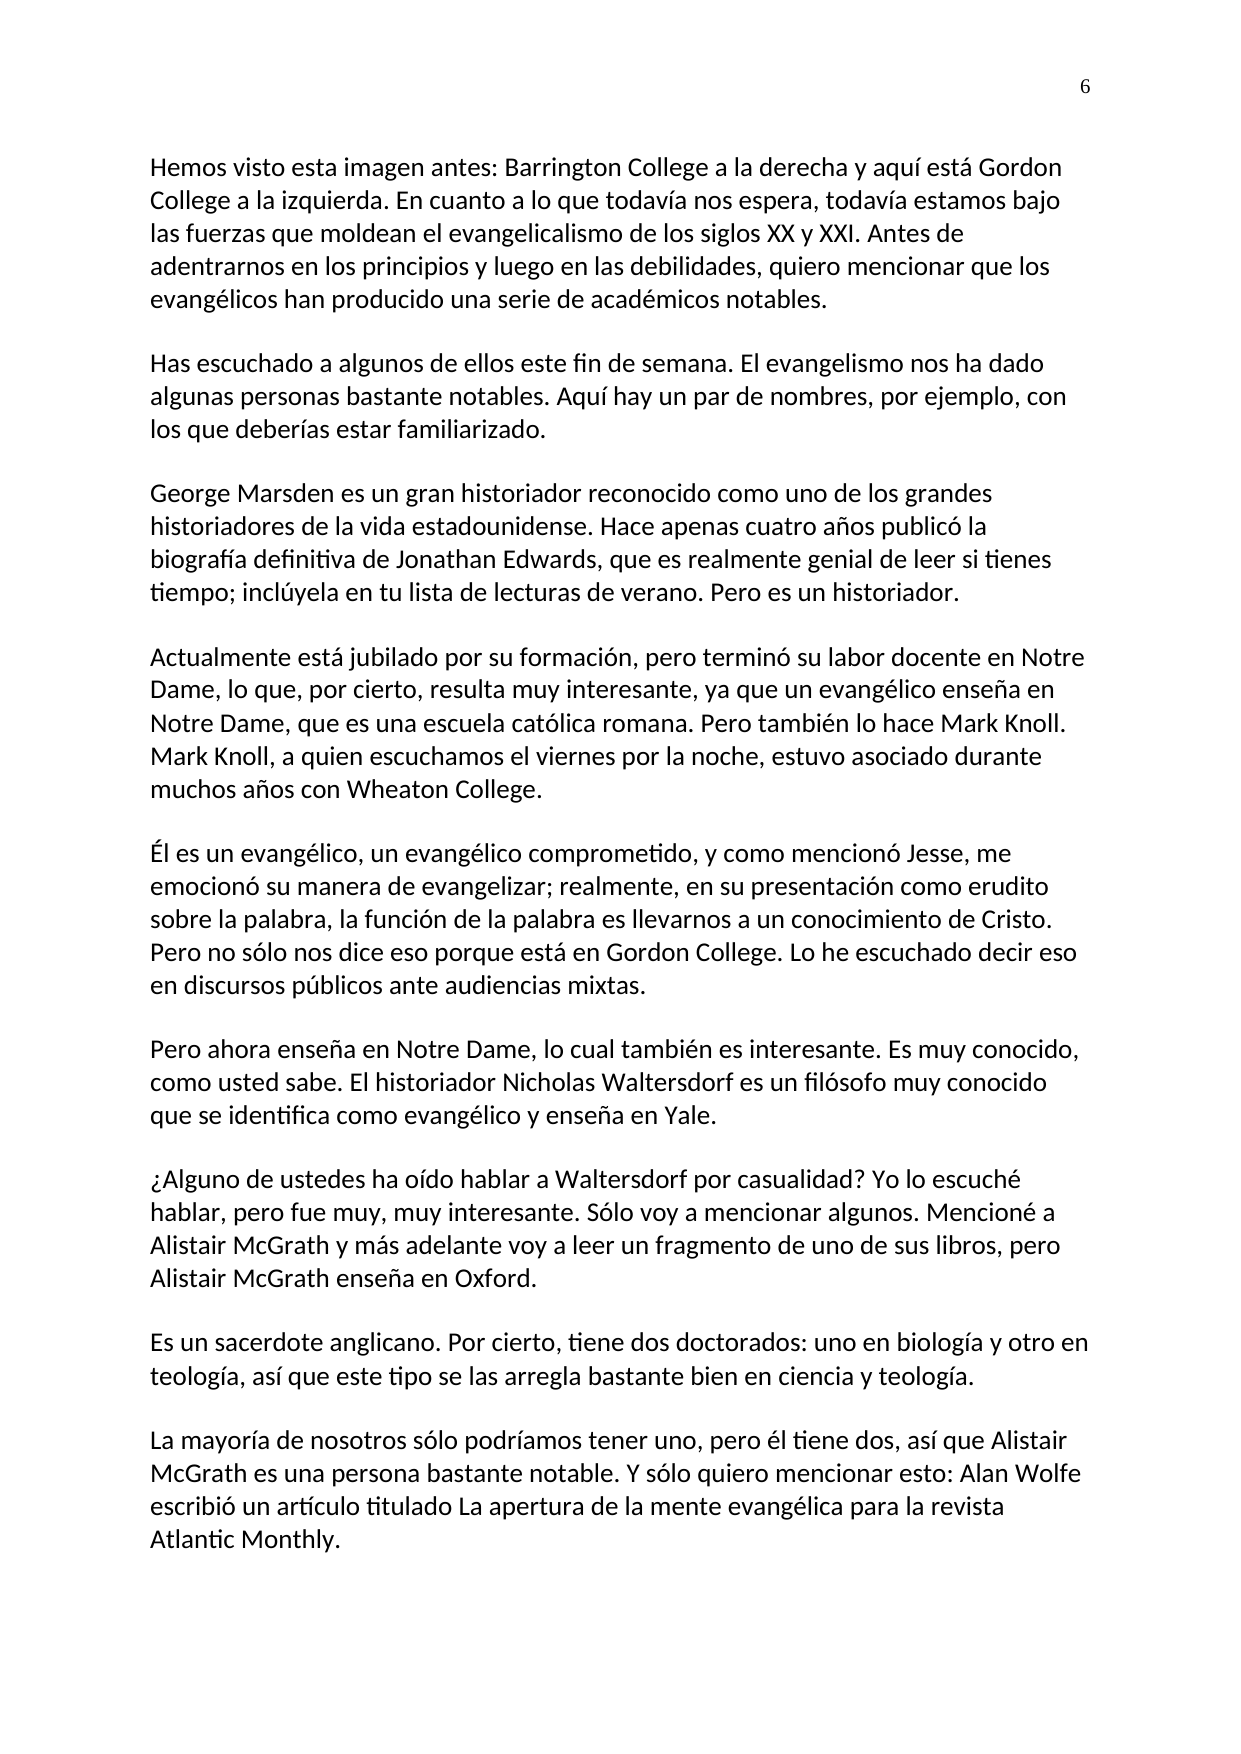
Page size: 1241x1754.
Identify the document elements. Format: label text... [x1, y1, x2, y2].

text George Marsden es un gran historiador reconocido como uno de los grandes historiadores de la vida estadounidense. Hace apenas cuatro años publicó la biografía definitiva de Jonathan Edwards, que es realmente genial de leer si tienes tiempo; inclúyela en tu lista de lecturas de verano. Pero es un historiador. [150, 476, 1090, 608]
text Hemos visto esta imagen antes: Barrington College a la derecha y aquí está Gordon College a la izquierda. En cuanto a lo que todavía nos espera, todavía estamos bajo las fuerzas que moldean el evangelicalismo de los siglos XX y XXI. Antes de adentrarnos en los principios y luego en las debilidades, quiero mencionar que los evangélicos han producido una serie de académicos notables. [150, 150, 1090, 315]
text Es un sacerdote anglicano. Por cierto, tiene dos doctorados: uno en biología y otro en teología, así que este tipo se las arregla bastante bien en ciencia y teología. [150, 1326, 1090, 1392]
text Has escuchado a algunos de ellos este fin de semana. El evangelismo nos ha dado algunas personas bastante notables. Aquí hay un par de nombres, por ejemplo, con los que deberías estar familiarizado. [150, 346, 1090, 445]
text ¿Alguno de ustedes ha oído hablar a Waltersdorf por casualidad? Yo lo escuché hablar, pero fue muy, muy interesante. Sólo voy a mencionar algunos. Mencioné a Alistair McGrath y más adelante voy a leer un fragmento de uno de sus libros, pero Alistair McGrath enseña en Oxford. [150, 1162, 1090, 1294]
text Pero ahora enseña en Notre Dame, lo cual también es interesante. Es muy conocido, como usted sabe. El historiador Nicholas Waltersdorf es un filósofo muy conocido que se identifica como evangélico y enseña en Yale. [150, 1032, 1090, 1131]
text La mayoría de nosotros sólo podríamos tener uno, pero él tiene dos, así que Alistair McGrath es una persona bastante notable. Y sólo quiero mencionar esto: Alan Wolfe escribió un artículo titulado La apertura de la mente evangélica para la revista Atlantic Monthly. [150, 1423, 1090, 1555]
text Actualmente está jubilado por su formación, pero terminó su labor docente en Notre Dame, lo que, por cierto, resulta muy interesante, ya que un evangélico enseña en Notre Dame, que es una escuela católica romana. Pero también lo hace Mark Knoll. Mark Knoll, a quien escuchamos el viernes por la noche, estuvo asociado durante muchos años con Wheaton College. [150, 640, 1090, 805]
text Él es un evangélico, un evangélico comprometido, y como mencionó Jesse, me emocionó su manera de evangelizar; realmente, en su presentación como erudito sobre la palabra, la función de la palabra es llevarnos a un conocimiento de Cristo. Pero no sólo nos dice eso porque está en Gordon College. Lo he escuchado decir eso en discursos públicos ante audiencias mixtas. [150, 836, 1090, 1001]
